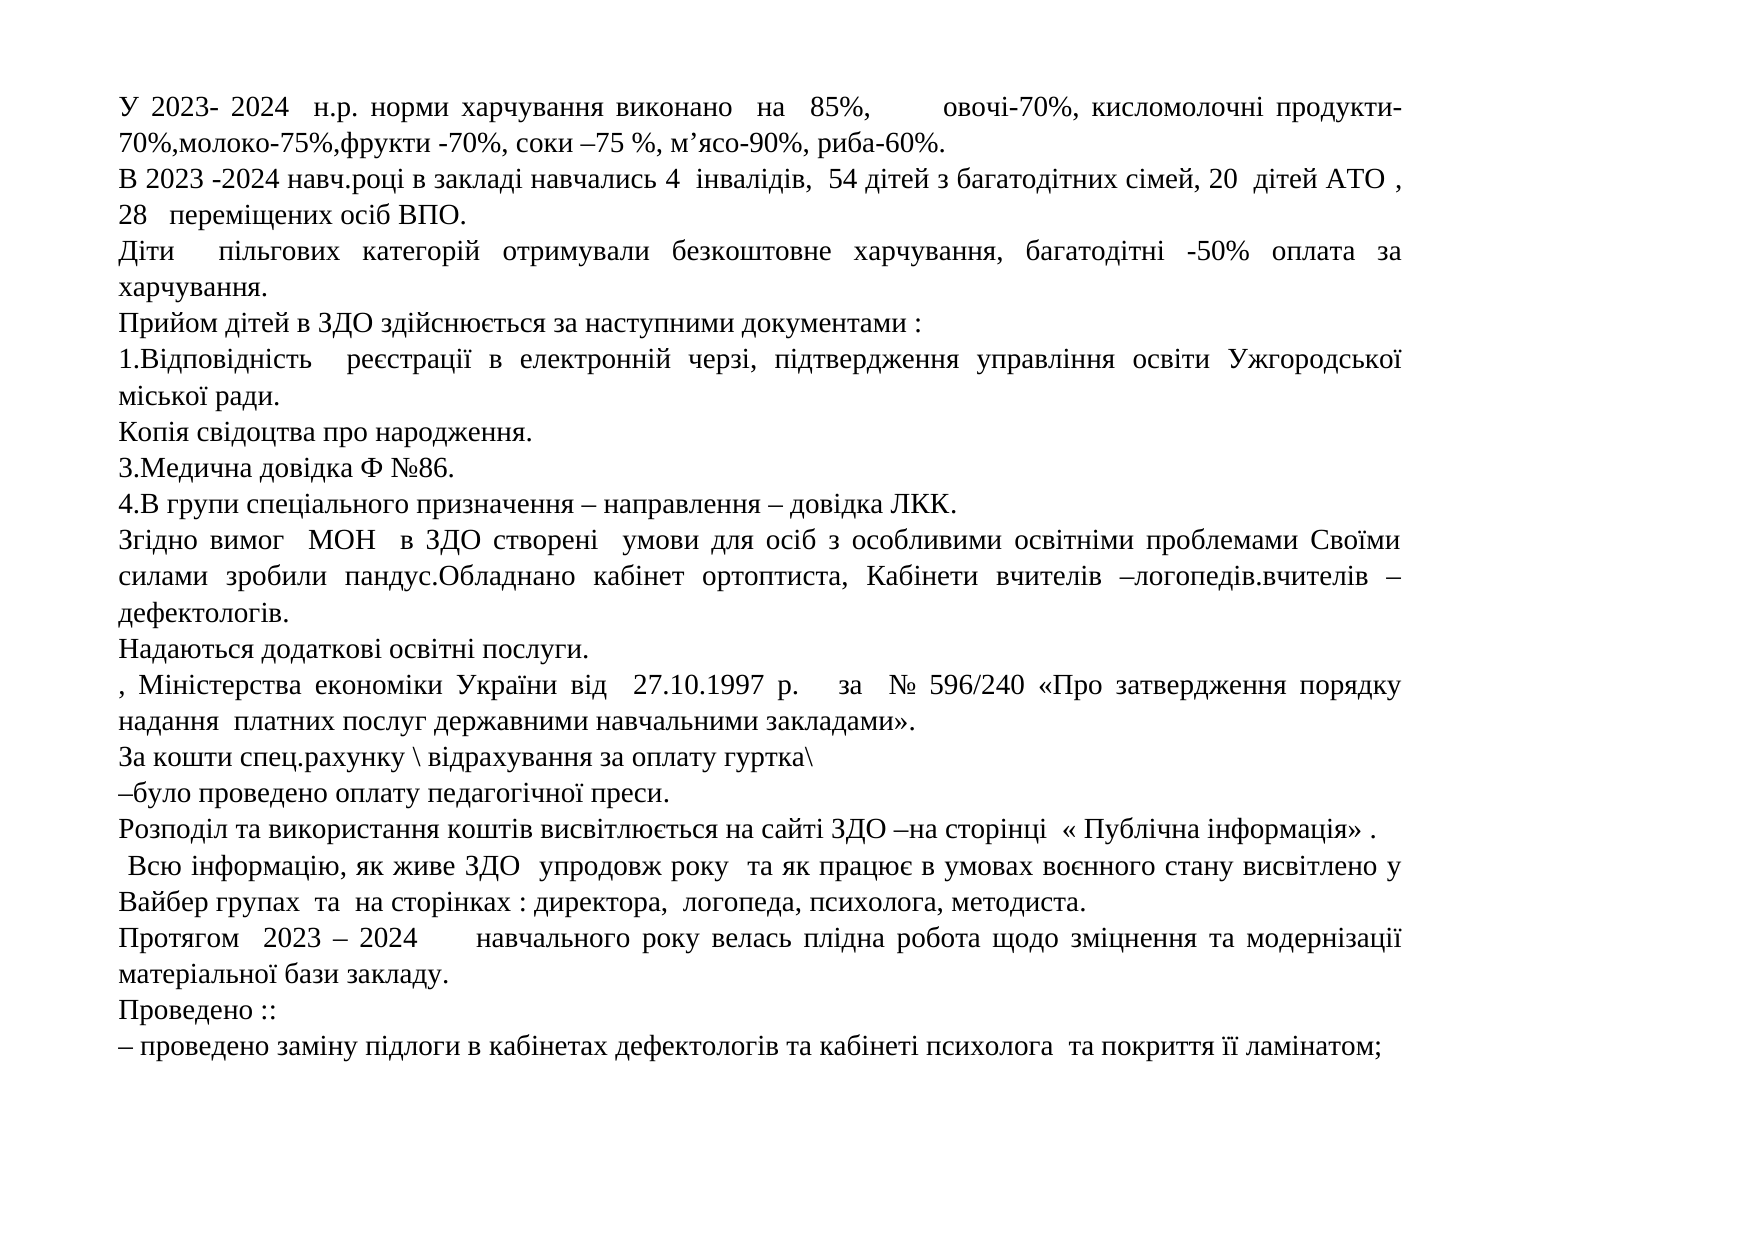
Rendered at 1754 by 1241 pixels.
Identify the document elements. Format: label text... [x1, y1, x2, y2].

text Діти пільгових категорій отримували безкоштовне харчування, багатодітні -50% оплата за харчування. [118, 233, 1402, 303]
text Надаються додаткові освітні послуги. [118, 631, 1402, 664]
text У 2023- 2024 н.р. норми харчування виконано на 85%, овочі-70%, кисломолочні продукти-70%,молоко-75%,фрукти -70%, соки –75 %, м’ясо-90%, риба-60%. [118, 89, 1402, 158]
text Всю інформацію, як живе ЗДО упродовж року та як працює в умовах воєнного стану висвітлено у Вайбер групах та на сторінках : директора, логопеда, психолога, методиста. [118, 848, 1402, 917]
text За кошти спец.рахунку \ відрахування за оплату гуртка\ [118, 739, 1402, 773]
text Згідно вимог МОН в ЗДО створені умови для осіб з особливими освітніми проблемами Своїми силами зробили пандус.Обладнано кабінет ортоптиста, Кабінети вчителів –логопедів.вчителів – дефектологів. [118, 522, 1402, 628]
text Копія свідоцтва про народження. [118, 414, 1402, 447]
text 1.Відповідність реєстрації в електронній черзі, підтвердження управління освіти Ужгородської міської ради. [118, 342, 1402, 411]
text Протягом 2023 – 2024 навчального року велась плідна робота щодо зміцнення та модернізації матеріальної бази закладу. [118, 920, 1402, 990]
text 4.В групи спеціального призначення – направлення – довідка ЛКК. [118, 486, 1402, 520]
text Проведено :: [118, 992, 1402, 1026]
text , Міністерства економіки України від 27.10.1997 р. за № 596/240 «Про затвердження порядку надання платних послуг державними навчальними закладами». [118, 667, 1402, 737]
text Розподіл та використання коштів висвітлюється на сайті ЗДО –на сторінці « Публічна інформація» . [118, 812, 1402, 845]
text В 2023 -2024 навч.році в закладі навчались 4 інвалідів, 54 дітей з багатодітних сімей, 20 дітей АТО , 28 переміщених осіб ВПО. [118, 161, 1402, 231]
text – проведено заміну підлоги в кабінетах дефектологів та кабінеті психолога та покриття її ламінатом; [118, 1028, 1402, 1062]
text –було проведено оплату педагогічної преси. [118, 775, 1402, 809]
text 3.Медична довідка Ф №86. [118, 450, 1402, 484]
text Прийом дітей в ЗДО здійснюється за наступними документами : [118, 306, 1402, 339]
